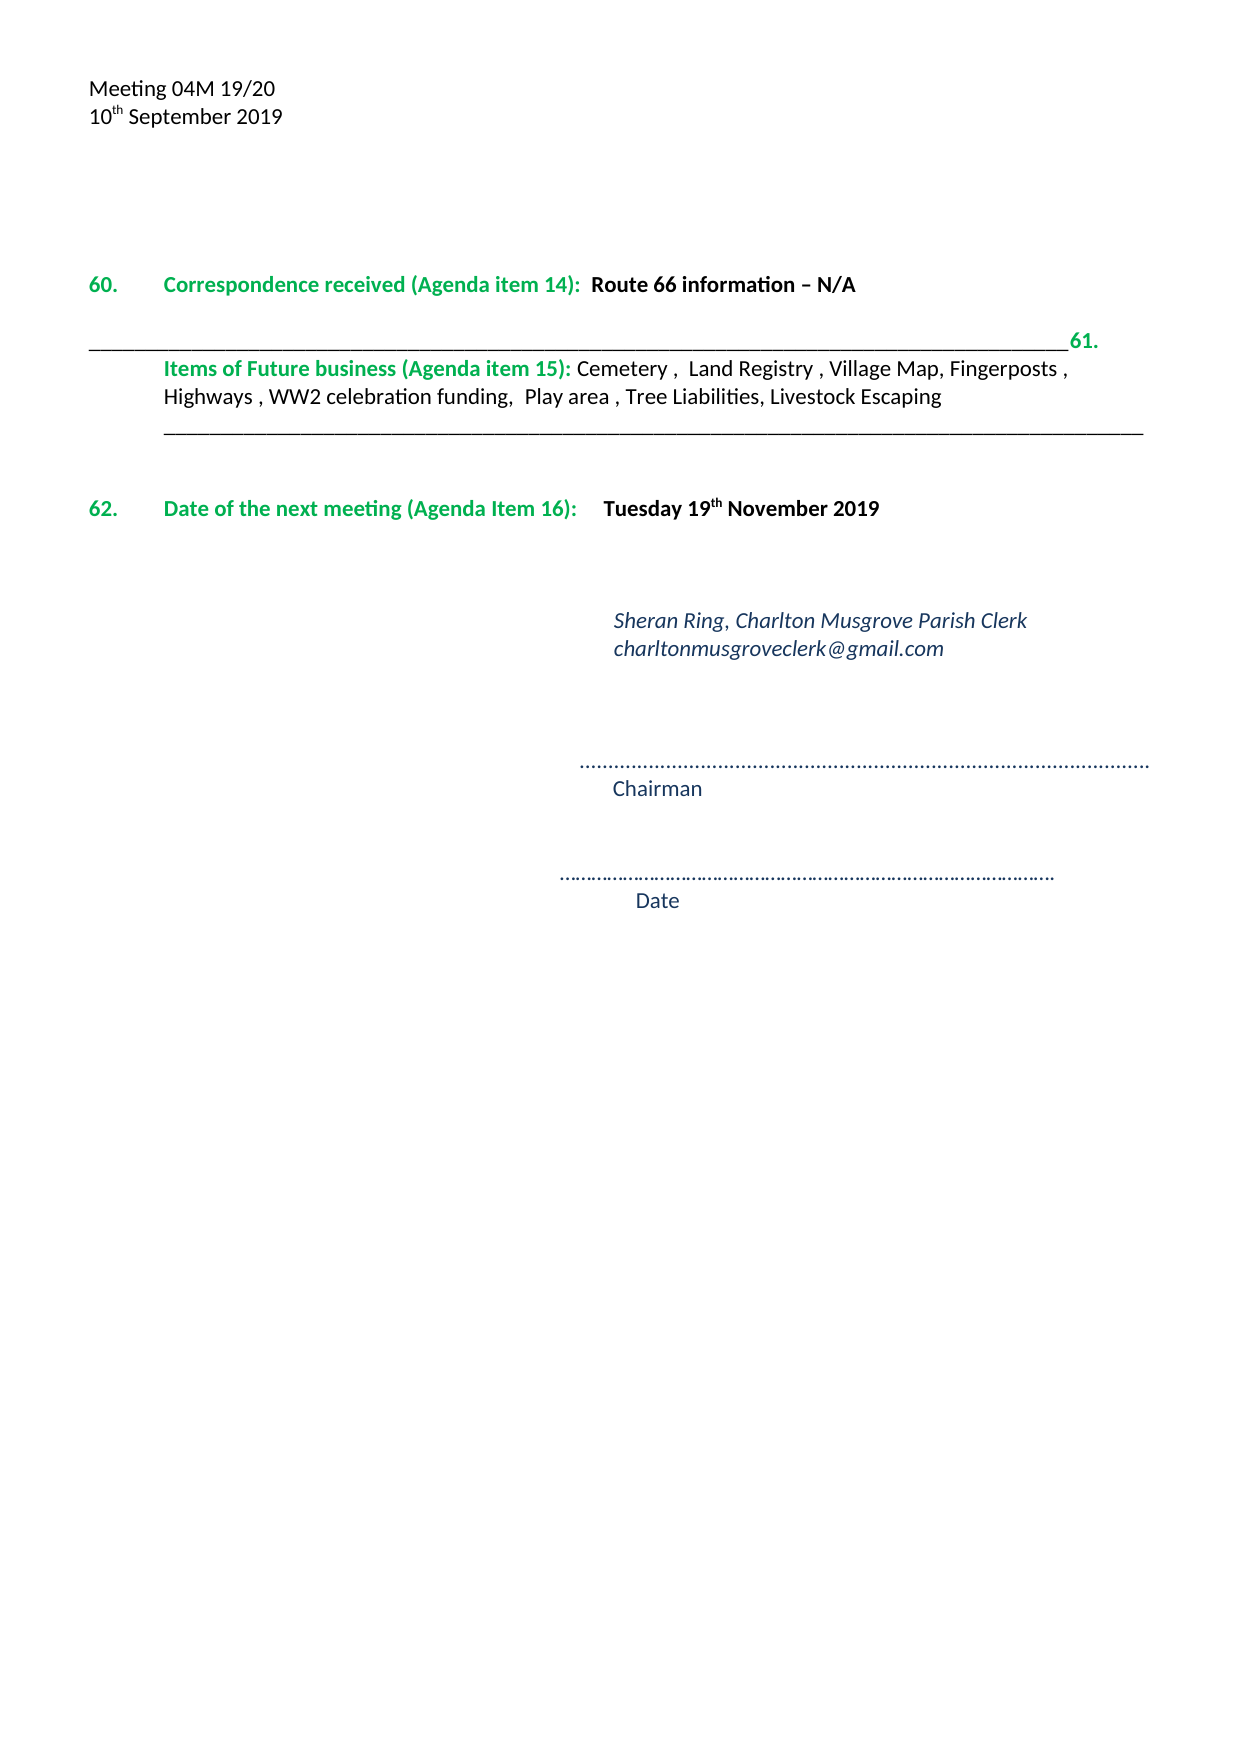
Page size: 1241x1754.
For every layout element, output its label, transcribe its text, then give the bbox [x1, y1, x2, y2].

text ................................................................................................... [89, 746, 1152, 774]
text 60. Correspondence received (Agenda item 14): Route 66 information – N/A [89, 270, 1152, 298]
text ______________________________________________________________________________________61. Items of Future business (Agenda item 15): Cemetery , Land Registry , Village Map, Fingerposts , Highways , WW2 celebration funding, Play area , Tree Liabilities, Livestock Escaping [89, 298, 1152, 410]
text charltonmusgroveclerk@gmail.com [89, 634, 1152, 662]
text Date [89, 886, 1152, 914]
text Sheran Ring, Charlton Musgrove Parish Clerk [89, 606, 1152, 634]
text …………………………………………………………………………………. [89, 858, 1152, 886]
text Chairman [89, 774, 1152, 802]
text 62. Date of the next meeting (Agenda Item 16): Tuesday 19th November 2019 [89, 494, 1152, 522]
text ______________________________________________________________________________________ [89, 410, 1152, 438]
